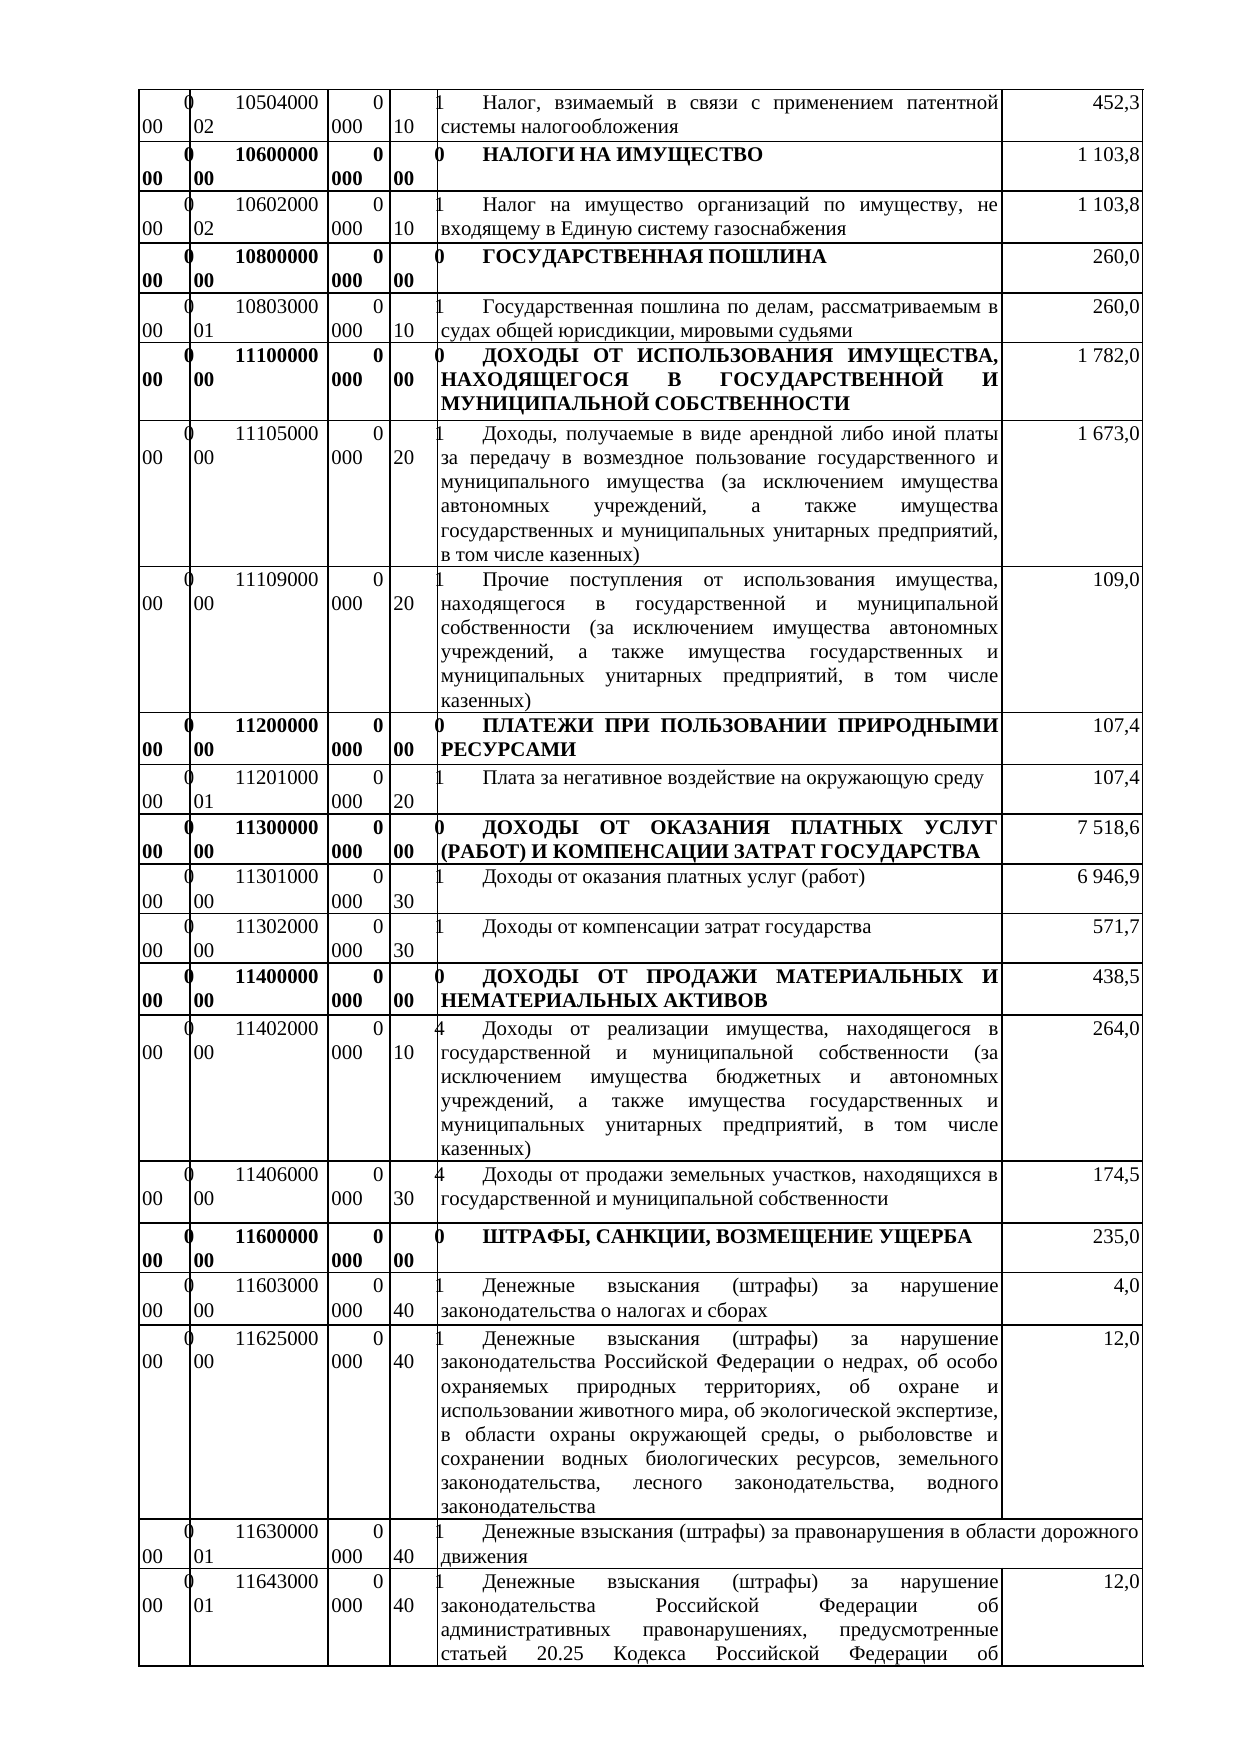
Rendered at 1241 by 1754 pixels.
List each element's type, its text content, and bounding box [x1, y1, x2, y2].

table_cell 120 [391, 567, 437, 712]
table_cell 140 [391, 1520, 437, 1568]
table_cell 000 [391, 142, 437, 190]
table_cell 260,0 [1003, 244, 1142, 292]
table_cell Налог, взимаемый в связи с применением патентной системы налогообложения [438, 90, 1001, 141]
table_cell НАЛОГИ НА ИМУЩЕСТВО [438, 142, 1001, 190]
table_cell 000 [140, 765, 189, 813]
table_cell Доходы от оказания платных услуг (работ) [438, 865, 1001, 913]
table_cell 1140000000 [191, 964, 327, 1014]
table_cell ДОХОДЫ ОТ ПРОДАЖИ МАТЕРИАЛЬНЫХ И НЕМАТЕРИАЛЬНЫХ АКТИВОВ [438, 964, 1001, 1014]
table_cell 12,0 [1003, 1569, 1142, 1665]
table_cell 120 [391, 765, 437, 813]
table_cell 000 [140, 815, 189, 863]
table_cell 000 [140, 1569, 189, 1665]
table_cell 0000 [329, 294, 389, 342]
table_cell 000 [140, 1162, 189, 1222]
table_cell 0000 [329, 1569, 389, 1665]
table_cell 000 [391, 815, 437, 863]
table_cell 000 [140, 914, 189, 962]
table_cell 1 673,0 [1003, 421, 1142, 566]
table_cell Доходы от реализации имущества, находящегося в государственной и муниципальной собственности (за исключением имущества бюджетных и автономных учреждений, а также имущества государственных и муниципальных унитарных предприятий, в том числе казенных) [438, 1016, 1001, 1160]
table_cell ГОСУДАРСТВЕННАЯ ПОШЛИНА [438, 244, 1001, 292]
table_cell 000 [140, 421, 189, 566]
table_cell 438,5 [1003, 964, 1142, 1014]
table_cell 000 [140, 1224, 189, 1272]
table_cell 7 518,6 [1003, 815, 1142, 863]
table_cell Прочие поступления от использования имущества, находящегося в государственной и муниципальной собственности (за исключением имущества автономных учреждений, а также имущества государственных и муниципальных унитарных предприятий, в том числе казенных) [438, 567, 1001, 712]
table_cell 1110500000 [191, 421, 327, 566]
table_cell 1120100001 [191, 765, 327, 813]
table_cell 174,5 [1003, 1162, 1142, 1222]
table_cell 0000 [329, 192, 389, 242]
table_cell ДОХОДЫ ОТ ИСПОЛЬЗОВАНИЯ ИМУЩЕСТВА, НАХОДЯЩЕГОСЯ В ГОСУДАРСТВЕННОЙ И МУНИЦИПАЛЬНОЙ СОБСТВЕННОСТИ [438, 343, 1001, 420]
table_cell Денежные взыскания (штрафы) за нарушение законодательства Российской Федерации о недрах, об особо охраняемых природных территориях, об охране и использовании животного мира, об экологической экспертизе, в области охраны окружающей среды, о рыболовстве и сохранении водных биологических ресурсов, земельного законодательства, лесного законодательства, водного законодательства [438, 1326, 1001, 1518]
table_cell 1164300001 [191, 1569, 327, 1665]
table_cell 0000 [329, 765, 389, 813]
table_cell 000 [140, 244, 189, 292]
table_cell 109,0 [1003, 567, 1142, 712]
table_cell 0000 [329, 244, 389, 292]
table_cell 110 [391, 90, 437, 141]
table_cell 140 [391, 1326, 437, 1518]
table_cell 1110900000 [191, 567, 327, 712]
table_cell 000 [391, 713, 437, 763]
table_cell 000 [140, 1016, 189, 1160]
table_cell 410 [391, 1016, 437, 1160]
table_cell Налог на имущество организаций по имуществу, не входящему в Единую систему газоснабжения [438, 192, 1001, 242]
table_cell 000 [140, 1326, 189, 1518]
table_cell Плата за негативное воздействие на окружающую среду [438, 765, 1001, 813]
table_cell 1130100000 [191, 865, 327, 913]
table_cell 1120000000 [191, 713, 327, 763]
table_cell 1080000000 [191, 244, 327, 292]
table_cell 1050400002 [191, 90, 327, 141]
table_cell 1162500000 [191, 1326, 327, 1518]
table_cell 235,0 [1003, 1224, 1142, 1272]
table_cell 571,7 [1003, 914, 1142, 962]
table_cell Доходы, получаемые в виде арендной либо иной платы за передачу в возмездное пользование государственного и муниципального имущества (за исключением имущества автономных учреждений, а также имущества государственных и муниципальных унитарных предприятий, в том числе казенных) [438, 421, 1001, 566]
table_cell 12,0 [1003, 1326, 1142, 1518]
table_cell 0000 [329, 142, 389, 190]
table_cell 000 [140, 1273, 189, 1324]
table_cell ДОХОДЫ ОТ ОКАЗАНИЯ ПЛАТНЫХ УСЛУГ (РАБОТ) И КОМПЕНСАЦИИ ЗАТРАТ ГОСУДАРСТВА [438, 815, 1001, 863]
table_cell 000 [140, 567, 189, 712]
table_cell 000 [140, 1520, 189, 1568]
table_cell 107,4 [1003, 713, 1142, 763]
table_cell 107,4 [1003, 765, 1142, 813]
table_cell 000 [391, 1224, 437, 1272]
table_cell Доходы от продажи земельных участков, находящихся в государственной и муниципальной собственности [438, 1162, 1001, 1222]
table_cell 1110000000 [191, 343, 327, 420]
table_cell 0000 [329, 865, 389, 913]
table_cell 1060000000 [191, 142, 327, 190]
table_cell 000 [140, 964, 189, 1014]
table_cell 1 782,0 [1003, 343, 1142, 420]
table_cell 0000 [329, 815, 389, 863]
table_cell Государственная пошлина по делам, рассматриваемым в судах общей юрисдикции, мировыми судьями [438, 294, 1001, 342]
table_cell 6 946,9 [1003, 865, 1142, 913]
table_cell 260,0 [1003, 294, 1142, 342]
table_cell 0000 [329, 1224, 389, 1272]
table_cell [438, 1569, 1001, 1665]
table_cell 000 [140, 294, 189, 342]
table_cell 0000 [329, 343, 389, 420]
table_cell 0000 [329, 713, 389, 763]
table_cell 1060200002 [191, 192, 327, 242]
table_cell 000 [391, 244, 437, 292]
table_cell 1 103,8 [1003, 192, 1142, 242]
table_cell 1080300001 [191, 294, 327, 342]
table_cell 140 [391, 1273, 437, 1324]
table_cell 130 [391, 914, 437, 962]
table_cell 430 [391, 1162, 437, 1222]
table_cell 4,0 [1003, 1273, 1142, 1324]
table_cell 1140200000 [191, 1016, 327, 1160]
table_cell 1130200000 [191, 914, 327, 962]
table_cell Доходы от компенсации затрат государства [438, 914, 1001, 962]
table_cell ШТРАФЫ, САНКЦИИ, ВОЗМЕЩЕНИЕ УЩЕРБА [438, 1224, 1001, 1272]
table_cell 0000 [329, 1273, 389, 1324]
table_cell 0000 [329, 1326, 389, 1518]
table_cell 0000 [329, 90, 389, 141]
table_cell 000 [391, 964, 437, 1014]
table_cell 0000 [329, 1016, 389, 1160]
table_cell 0000 [329, 421, 389, 566]
table_cell 130 [391, 865, 437, 913]
table_cell 000 [391, 343, 437, 420]
table_cell 0000 [329, 567, 389, 712]
table_cell 000 [140, 90, 189, 141]
table_cell 1160300000 [191, 1273, 327, 1324]
table_cell 1160000000 [191, 1224, 327, 1272]
table_cell 1140600000 [191, 1162, 327, 1222]
table_cell 0000 [329, 914, 389, 962]
table_cell 110 [391, 192, 437, 242]
table_cell 1163000001 [191, 1520, 327, 1568]
table_cell Денежные взыскания (штрафы) за правонарушения в области дорожного движения [438, 1520, 1142, 1568]
table_cell ПЛАТЕЖИ ПРИ ПОЛЬЗОВАНИИ ПРИРОДНЫМИ РЕСУРСАМИ [438, 713, 1001, 763]
table_cell 1130000000 [191, 815, 327, 863]
table_cell 140 [391, 1569, 437, 1665]
table_cell 0000 [329, 1162, 389, 1222]
table_cell 452,3 [1003, 90, 1142, 141]
table_cell 000 [140, 713, 189, 763]
table_cell 000 [140, 343, 189, 420]
table_cell Денежные взыскания (штрафы) за нарушение законодательства о налогах и сборах [438, 1273, 1001, 1324]
table_cell 0000 [329, 964, 389, 1014]
table_cell 000 [140, 192, 189, 242]
table_cell 000 [140, 142, 189, 190]
table_cell 110 [391, 294, 437, 342]
table_cell 120 [391, 421, 437, 566]
table_cell 1 103,8 [1003, 142, 1142, 190]
table_cell 000 [140, 865, 189, 913]
table_cell 0000 [329, 1520, 389, 1568]
table_cell 264,0 [1003, 1016, 1142, 1160]
